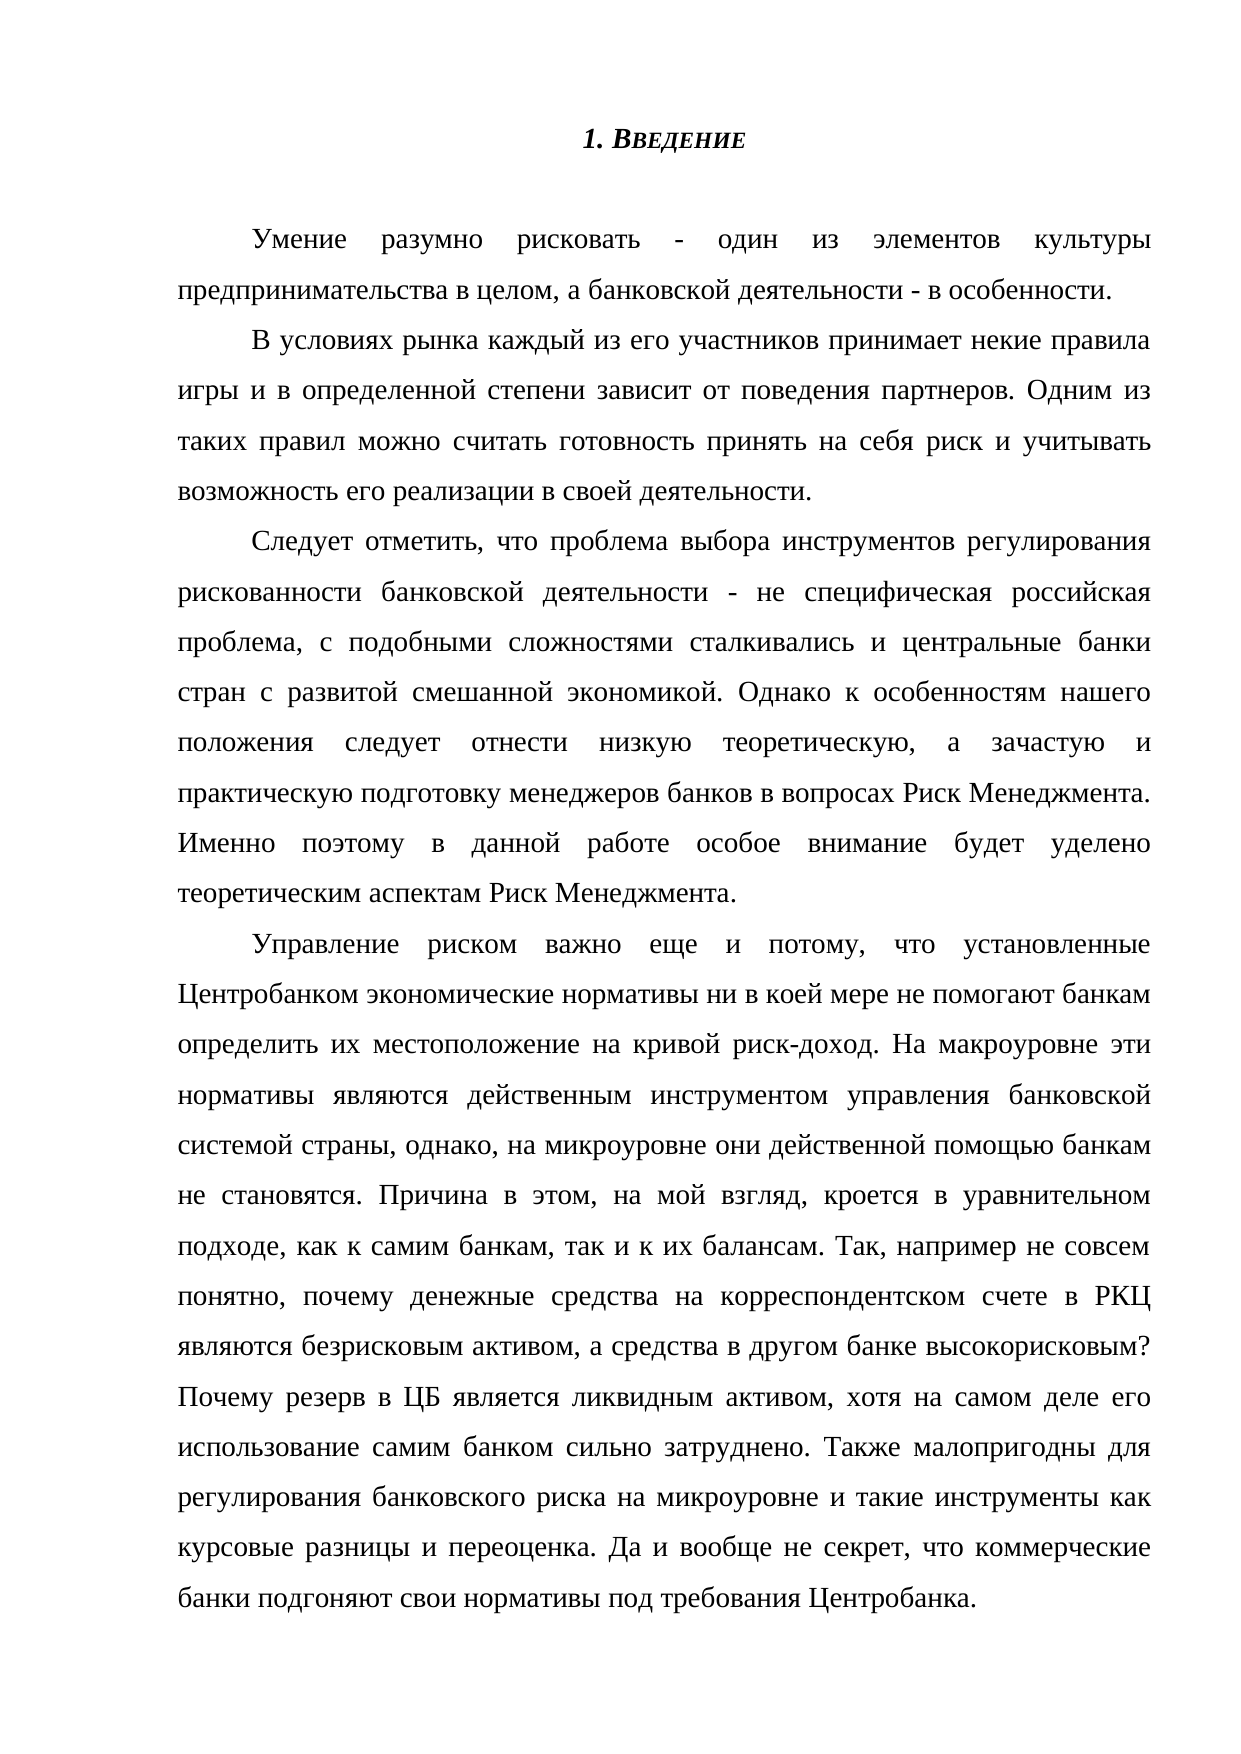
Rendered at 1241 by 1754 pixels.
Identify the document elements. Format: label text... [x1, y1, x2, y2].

text Следует отметить, что проблема выбора инструментов регулирования рискованности банковской деятельности - не специфическая российская проблема, с подобными сложностями сталкивались и центральные банки стран с развитой смешанной экономикой. Однако к особенностям нашего положения следует отнести низкую теоретическую, а зачастую и практическую подготовку менеджеров банков в вопросах Риск Менеджмента. Именно поэтому в данной работе особое внимание будет уделено теоретическим аспектам Риск Менеджмента. [177, 523, 1152, 909]
text Умение разумно рисковать - один из элементов культуры предпринимательства в целом, а банковской деятельности - в особенности. [177, 222, 1152, 306]
text В условиях рынка каждый из его участников принимает некие правила игры и в определенной степени зависит от поведения партнеров. Одним из таких правил можно считать готовность принять на себя риск и учитывать возможность его реализации в своей деятельности. [177, 322, 1152, 507]
subtitle 1. Введение [177, 121, 1152, 154]
text Управление риском важно еще и потому, что установленные Центробанком экономические нормативы ни в коей мере не помогают банкам определить их местоположение на кривой риск-доход. На макроуровне эти нормативы являются действенным инструментом управления банковской системой страны, однако, на микроуровне они действенной помощью банкам не становятся. Причина в этом, на мой взгляд, кроется в уравнительном подходе, как к самим банкам, так и к их балансам. Так, например не совсем понятно, почему денежные средства на корреспондентском счете в РКЦ являются безрисковым активом, а средства в другом банке высокорисковым? Почему резерв в ЦБ является ликвидным активом, хотя на самом деле его использование самим банком сильно затруднено. Также малопригодны для регулирования банковского риска на микроуровне и такие инструменты как курсовые разницы и переоценка. Да и вообще не секрет, что коммерческие банки подгоняют свои нормативы под требования Центробанка. [177, 926, 1152, 1614]
